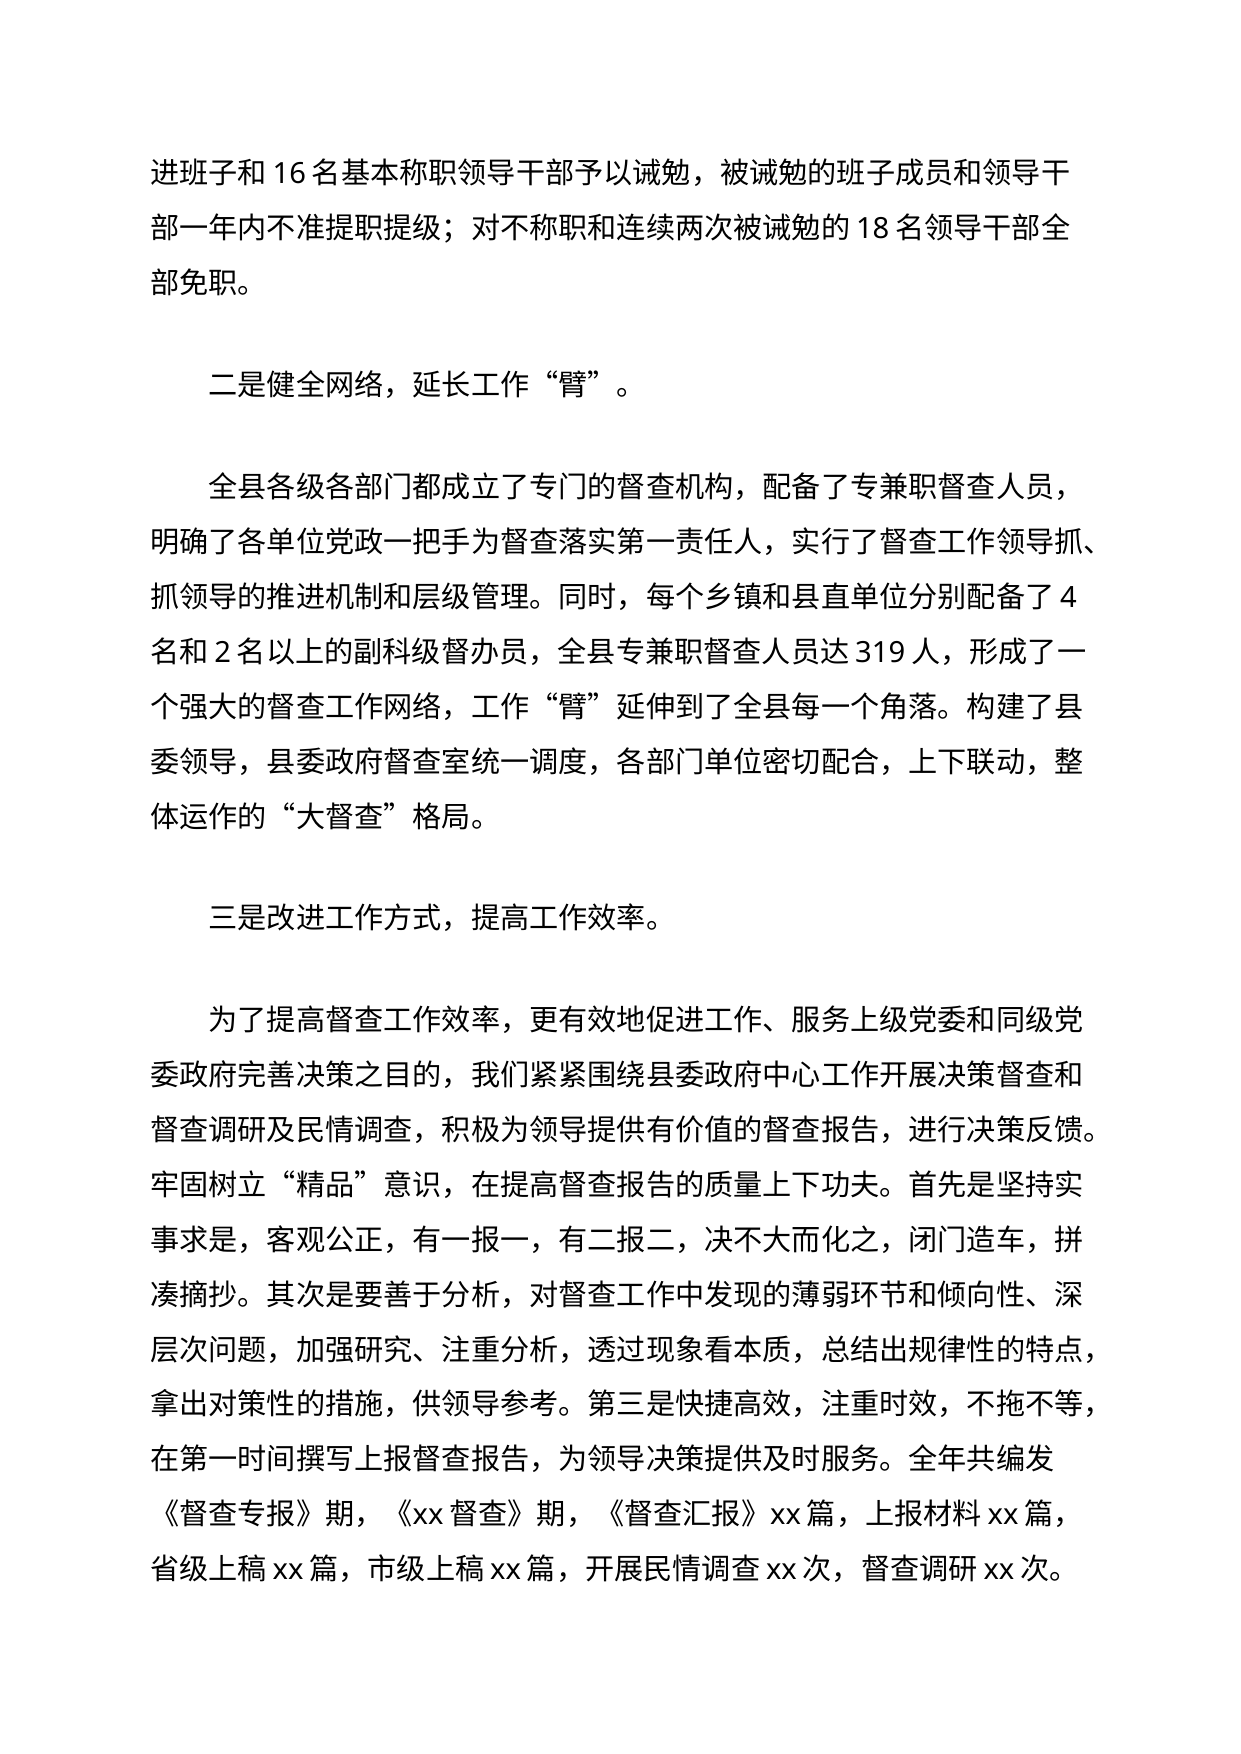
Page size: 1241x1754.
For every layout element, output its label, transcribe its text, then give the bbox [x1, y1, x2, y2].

text 为了提高督查工作效率，更有效地促进工作、服务上级党委和同级党委政府完善决策之目的，我们紧紧围绕县委政府中心工作开展决策督查和督查调研及民情调查，积极为领导提供有价值的督查报告，进行决策反馈。牢固树立“精品”意识，在提高督查报告的质量上下功夫。首先是坚持实事求是，客观公正，有一报一，有二报二，决不大而化之，闭门造车，拼凑摘抄。其次是要善于分析，对督查工作中发现的薄弱环节和倾向性、深层次问题，加强研究、注重分析，透过现象看本质，总结出规律性的特点，拿出对策性的措施，供领导参考。第三是快捷高效，注重时效，不拖不等，在第一时间撰写上报督查报告，为领导决策提供及时服务。全年共编发《督查专报》期，《xx督查》期，《督查汇报》xx篇，上报材料xx篇，省级上稿xx篇，市级上稿xx篇，开展民情调查xx次，督查调研xx次。 [150, 997, 1090, 1588]
text 全县各级各部门都成立了专门的督查机构，配备了专兼职督查人员，明确了各单位党政一把手为督查落实第一责任人，实行了督查工作领导抓、抓领导的推进机制和层级管理。同时，每个乡镇和县直单位分别配备了4名和2名以上的副科级督办员，全县专兼职督查人员达319人，形成了一个强大的督查工作网络，工作“臂”延伸到了全县每一个角落。构建了县委领导，县委政府督查室统一调度，各部门单位密切配合，上下联动，整体运作的“大督查”格局。 [150, 463, 1090, 835]
text 二是健全网络，延长工作“臂”。 [150, 362, 1090, 404]
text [150, 150, 1090, 302]
text 三是改进工作方式，提高工作效率。 [150, 895, 1090, 937]
